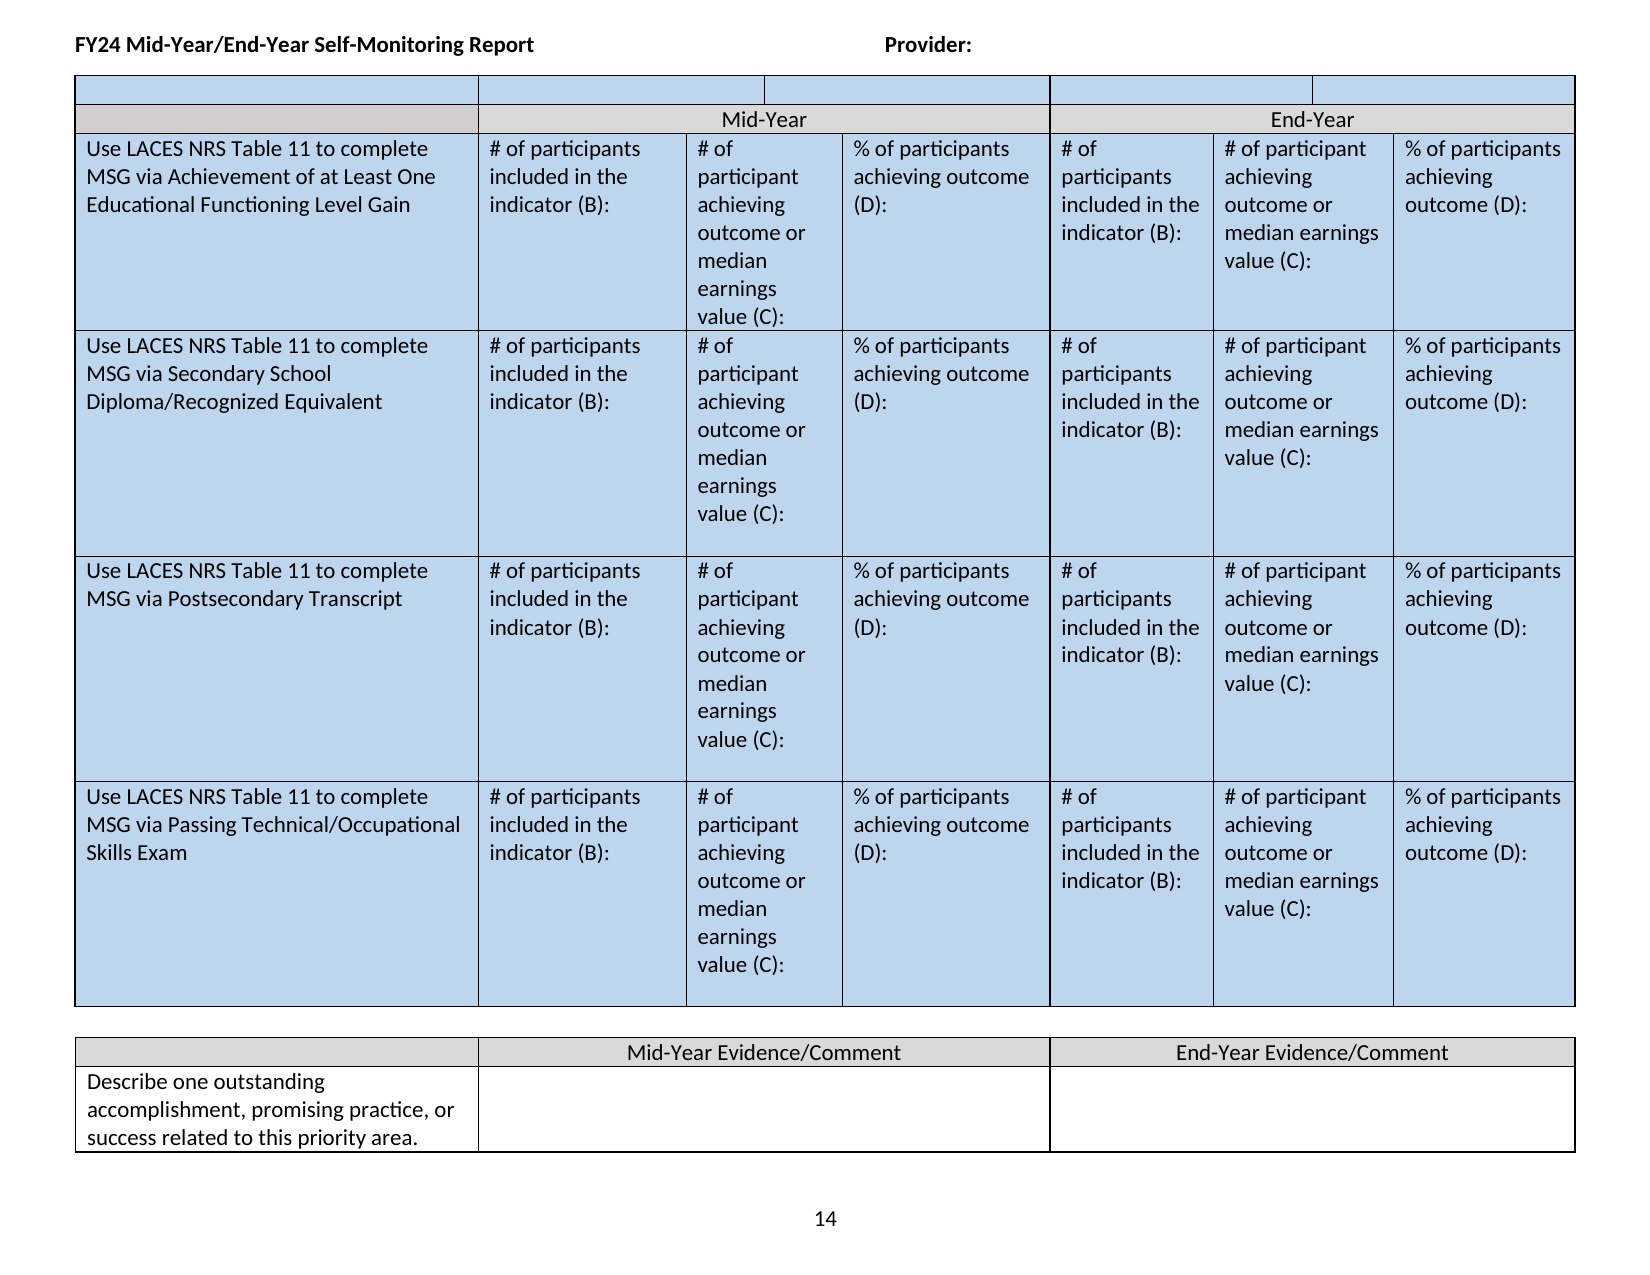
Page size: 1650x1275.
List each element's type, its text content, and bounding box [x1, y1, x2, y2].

table_cell Use LACES NRS Table 11 to complete MSG via Passing Technical/Occupational Skills Exam [76, 782, 478, 1006]
table_cell % of participants achieving outcome (D): [1394, 134, 1574, 330]
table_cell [1313, 76, 1574, 104]
table_cell End-Year [1051, 105, 1574, 133]
table_cell # of participants included in the indicator (B): [479, 134, 686, 330]
table_cell # of participants included in the indicator (B): [479, 557, 686, 781]
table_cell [76, 76, 478, 104]
table_header Mid-Year Evidence/Comment [479, 1038, 1049, 1066]
table_cell # of participants included in the indicator (B): [479, 331, 686, 556]
table_cell % of participants achieving outcome (D): [843, 331, 1049, 556]
table_cell % of participants achieving outcome (D): [843, 134, 1049, 330]
table_cell # of participants included in the indicator (B): [1051, 134, 1213, 330]
table_cell # of participant achieving outcome or median earnings value (C): [687, 557, 842, 781]
table_cell % of participants achieving outcome (D): [1394, 782, 1574, 1006]
table_cell [479, 1067, 1049, 1151]
table_cell % of participants achieving outcome (D): [843, 782, 1049, 1006]
table_cell Use LACES NRS Table 11 to complete MSG via Postsecondary Transcript [76, 557, 478, 781]
table_header [76, 1038, 478, 1066]
table_cell # of participant achieving outcome or median earnings value (C): [1214, 782, 1393, 1006]
table_cell # of participant achieving outcome or median earnings value (C): [1214, 134, 1393, 330]
table_cell # of participants included in the indicator (B): [1051, 557, 1213, 781]
table_cell % of participants achieving outcome (D): [1394, 557, 1574, 781]
table_cell Describe one outstanding accomplishment, promising practice, or success related to this priority area. [76, 1067, 478, 1151]
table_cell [1051, 76, 1312, 104]
table_cell % of participants achieving outcome (D): [843, 557, 1049, 781]
table_cell # of participant achieving outcome or median earnings value (C): [1214, 331, 1393, 556]
table_cell Use LACES NRS Table 11 to complete MSG via Secondary School Diploma/Recognized Equivalent [76, 331, 478, 556]
table_cell # of participant achieving outcome or median earnings value (C): [687, 331, 842, 556]
table_cell % of participants achieving outcome (D): [1394, 331, 1574, 556]
table_cell Mid-Year [479, 105, 1049, 133]
table_cell # of participants included in the indicator (B): [1051, 782, 1213, 1006]
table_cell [765, 76, 1049, 104]
table_cell # of participant achieving outcome or median earnings value (C): [687, 782, 842, 1006]
table_cell # of participant achieving outcome or median earnings value (C): [687, 134, 842, 330]
table_cell # of participants included in the indicator (B): [479, 782, 686, 1006]
table_cell # of participants included in the indicator (B): [1051, 331, 1213, 556]
table_cell Use LACES NRS Table 11 to complete MSG via Achievement of at Least One Educational Functioning Level Gain [76, 134, 478, 330]
table_cell [76, 105, 478, 133]
table_cell # of participant achieving outcome or median earnings value (C): [1214, 557, 1393, 781]
table_header End-Year Evidence/Comment [1051, 1038, 1574, 1066]
table_cell [1051, 1067, 1574, 1151]
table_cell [479, 76, 764, 104]
